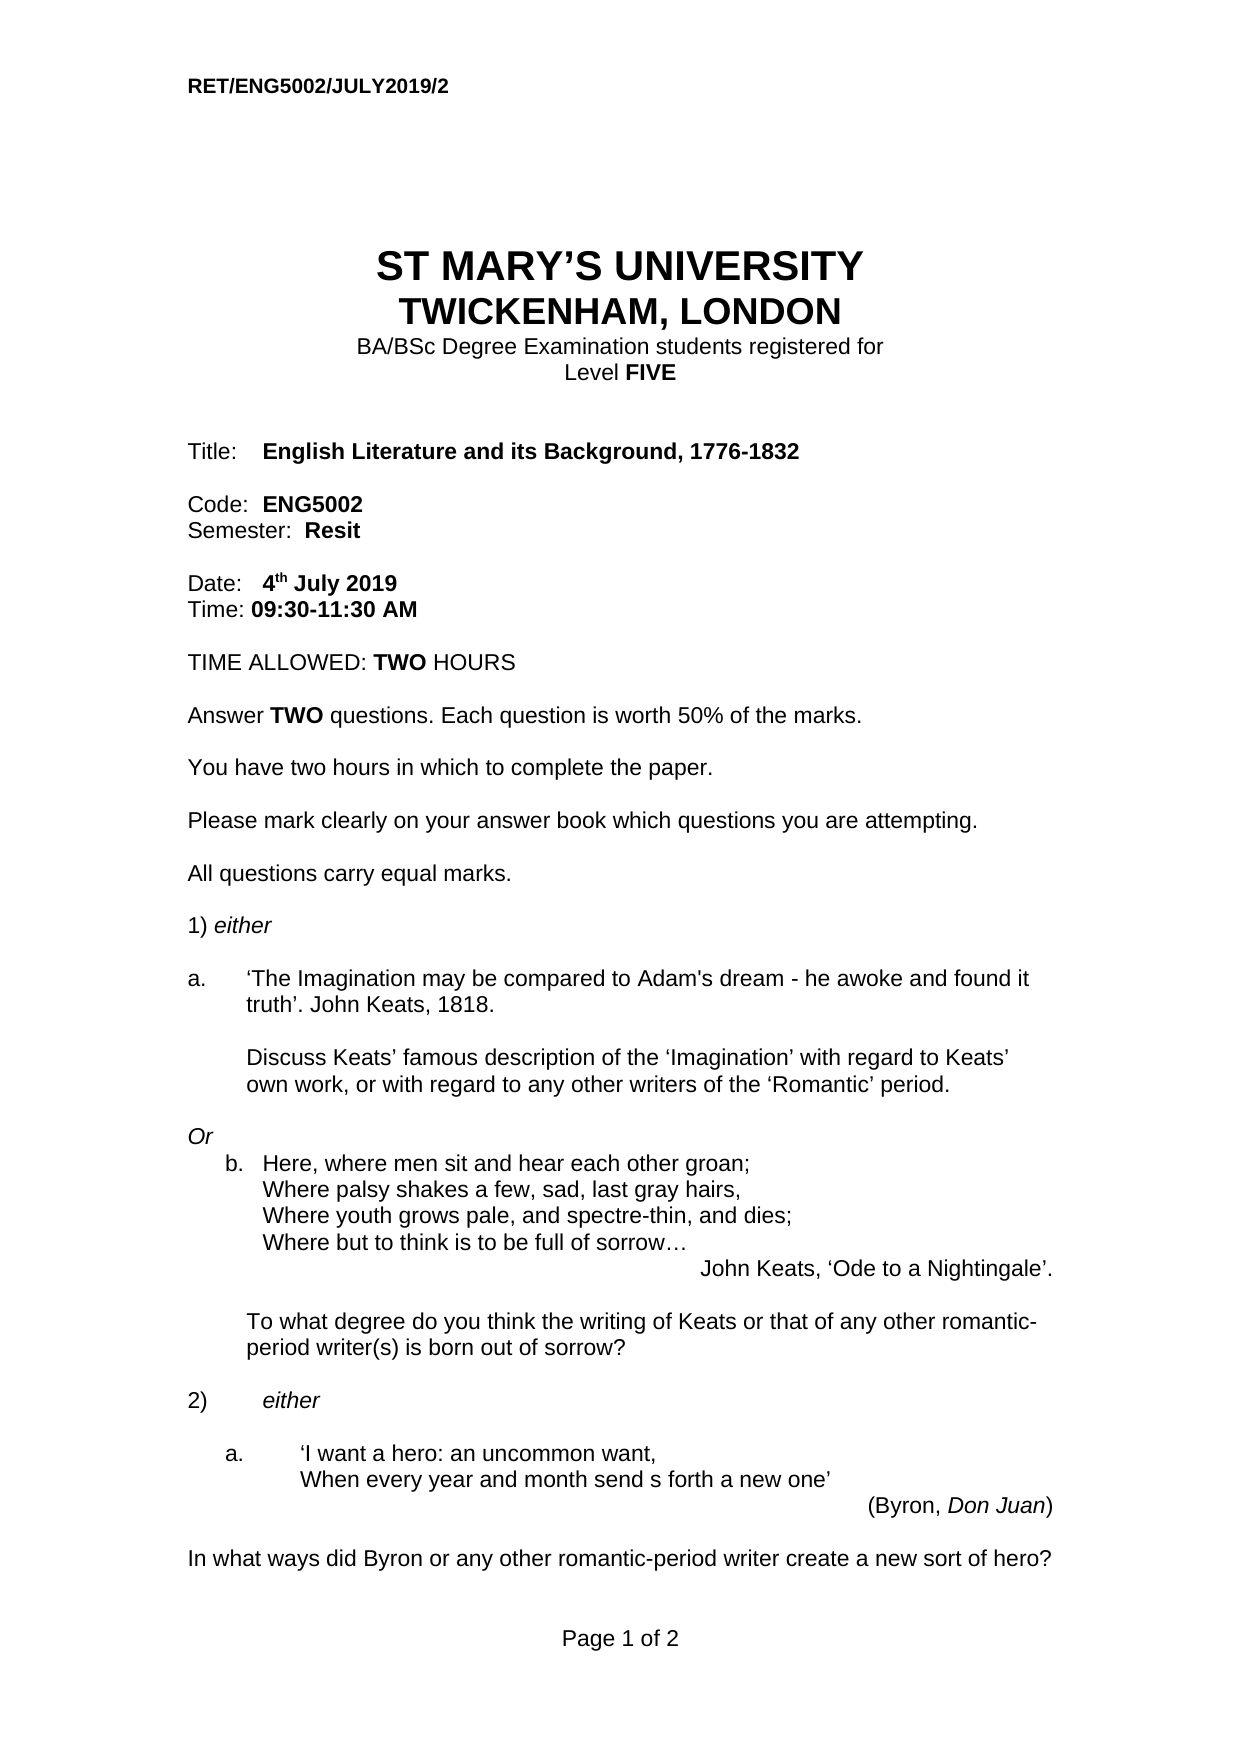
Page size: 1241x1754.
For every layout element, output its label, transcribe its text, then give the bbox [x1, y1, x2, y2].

text Please mark clearly on your answer book which questions you are attempting. [187, 807, 1053, 833]
text 1) either [187, 912, 1053, 939]
text To what degree do you think the writing of Keats or that of any other romantic-period writer(s) is born out of sorrow? [246, 1308, 1053, 1360]
subtitle TWICKENHAM, LONDON [187, 289, 1053, 333]
text BA/BSc Degree Examination students registered for [187, 333, 1053, 359]
text Semester: Resit [187, 517, 1053, 543]
text Level FIVE [187, 359, 1053, 385]
text Code: ENG5002 [187, 491, 1053, 517]
text Or [187, 1123, 1053, 1149]
text Where but to think is to be full of sorrow… [187, 1229, 1053, 1255]
text Answer TWO questions. Each question is worth 50% of the marks. [187, 702, 1053, 728]
list (Byron, Don Juan) [300, 1492, 1053, 1518]
text In what ways did Byron or any other romantic-period writer create a new sort of hero? [187, 1545, 1053, 1571]
text Where palsy shakes a few, sad, last gray hairs, [262, 1176, 1053, 1202]
text All questions carry equal marks. [187, 860, 1053, 886]
text Date: 4th July 2019 [187, 570, 1053, 596]
title ST MARY’S UNIVERSITY [187, 242, 1053, 289]
list Here, where men sit and hear each other groan; [225, 1149, 1053, 1176]
text TIME ALLOWED: TWO HOURS [187, 649, 1053, 675]
text You have two hours in which to complete the paper. [187, 754, 1053, 781]
text Discuss Keats’ famous description of the ‘Imagination’ with regard to Keats’ own work, or with regard to any other writers of the ‘Romantic’ period. [246, 1044, 1053, 1097]
text John Keats, ‘Ode to a Nightingale’. [187, 1255, 1053, 1281]
list ‘The Imagination may be compared to Adam's dream - he awoke and found it truth’. John Keats, 1818. [187, 965, 1053, 1018]
list ‘I want a hero: an uncommon want, [225, 1439, 1053, 1466]
text Time: 09:30-11:30 AM [187, 596, 1053, 622]
text Where youth grows pale, and spectre-thin, and dies; [262, 1202, 1053, 1229]
text 2) either [187, 1387, 1053, 1413]
text Title: English Literature and its Background, 1776-1832 [187, 438, 1053, 464]
list When every year and month send s forth a new one’ [300, 1466, 1053, 1492]
